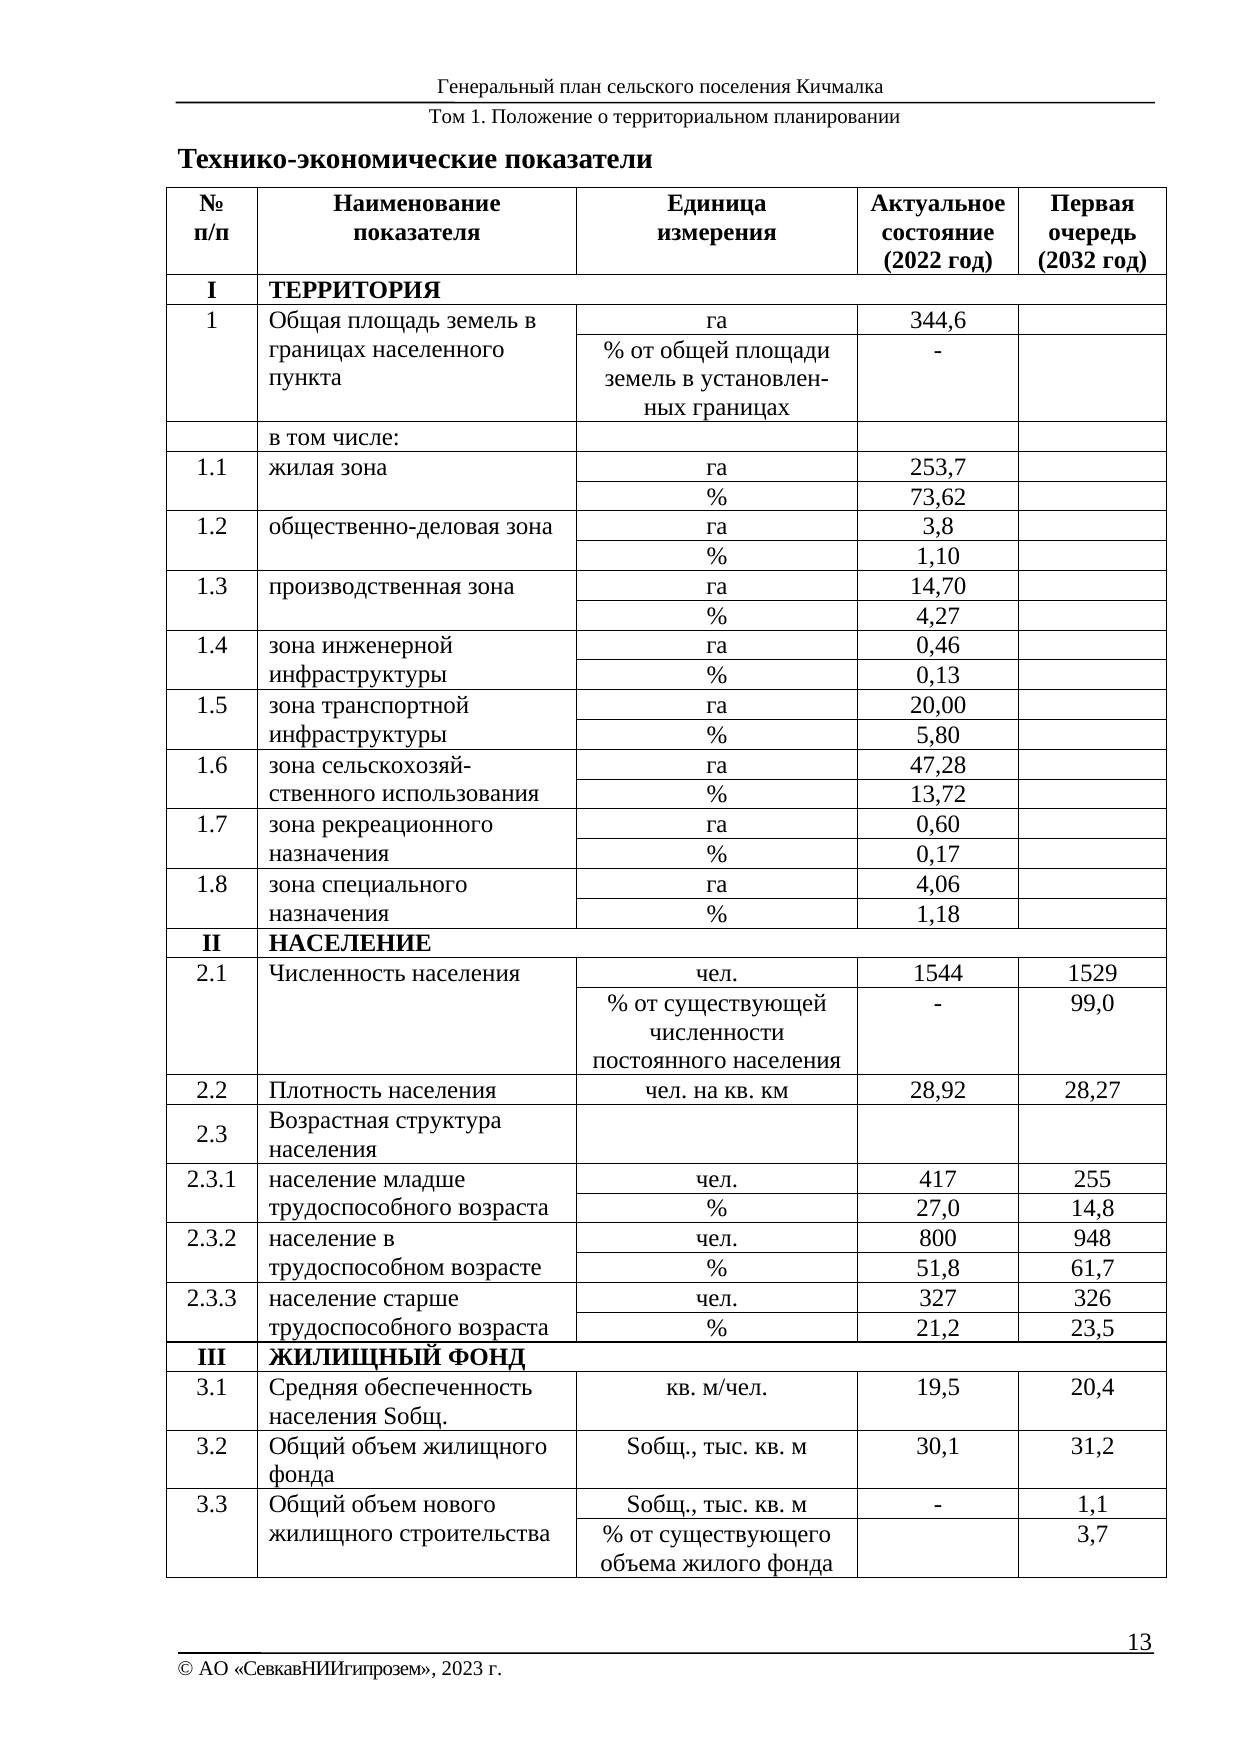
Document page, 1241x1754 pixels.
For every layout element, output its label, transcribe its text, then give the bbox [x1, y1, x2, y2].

table_cell 0,17 [858, 839, 1018, 868]
table_cell 20,4 [1019, 1372, 1166, 1430]
table_cell % [577, 660, 857, 689]
table_header Первая очередь (2032 год) [1019, 188, 1166, 274]
table_cell Численность населения [258, 958, 576, 1074]
table_cell зона сельскохозяй-ственного использования [258, 750, 576, 808]
table_cell 326 [1019, 1283, 1166, 1312]
table_cell [577, 422, 857, 451]
table_cell 2.3.3 [167, 1283, 257, 1341]
table_cell 51,8 [858, 1253, 1018, 1282]
table_cell [577, 1105, 857, 1163]
table_cell 31,2 [1019, 1431, 1166, 1488]
table_cell 1,1 [1019, 1489, 1166, 1518]
table_cell население в трудоспособном возрасте [258, 1223, 576, 1282]
table_cell 2.3.2 [167, 1223, 257, 1282]
table_cell в том числе: [258, 422, 576, 451]
table_cell га [577, 305, 857, 334]
table_cell % [577, 780, 857, 808]
table_cell га [577, 750, 857, 778]
table_cell 1.3 [167, 571, 257, 629]
table_cell 800 [858, 1223, 1018, 1252]
table_cell II [167, 929, 257, 957]
table_cell производственная зона [258, 571, 576, 629]
table_cell 1.5 [167, 690, 257, 749]
table_cell % от существующей численности постоянного населения [577, 988, 857, 1074]
table_cell Sобщ., тыс. кв. м [577, 1431, 857, 1488]
table_cell чел. на кв. км [577, 1075, 857, 1104]
table_cell [1019, 780, 1166, 808]
table_cell га [577, 809, 857, 838]
table_cell 1.2 [167, 511, 257, 570]
table_cell % от общей площади земель в установлен-ных границах [577, 335, 857, 421]
table_cell Плотность населения [258, 1075, 576, 1104]
table_cell % [577, 482, 857, 510]
table_cell общественно-деловая зона [258, 511, 576, 570]
table_cell Общий объем жилищного фонда [258, 1431, 576, 1488]
table_cell Общий объем нового жилищного строительства [258, 1489, 576, 1577]
table_cell население младше трудоспособного возраста [258, 1164, 576, 1222]
table_cell 948 [1019, 1223, 1166, 1252]
table_cell кв. м/чел. [577, 1372, 857, 1430]
table_header Единица измерения [577, 188, 857, 274]
table_cell 1 [167, 305, 257, 421]
table_cell - [858, 1489, 1018, 1518]
table_cell 3.1 [167, 1372, 257, 1430]
table_cell 253,7 [858, 452, 1018, 481]
table_cell население старше трудоспособного возраста [258, 1283, 576, 1341]
table_cell 20,00 [858, 690, 1018, 719]
table_cell [1019, 422, 1166, 451]
table_cell [1019, 571, 1166, 600]
table_cell 19,5 [858, 1372, 1018, 1430]
table_cell [858, 1519, 1018, 1577]
table_cell 3,8 [858, 511, 1018, 540]
table_cell 4,06 [858, 869, 1018, 898]
table_cell [1019, 750, 1166, 778]
table_cell 14,70 [858, 571, 1018, 600]
table_cell 28,92 [858, 1075, 1018, 1104]
table_cell [1019, 899, 1166, 927]
table_cell 2.3.1 [167, 1164, 257, 1222]
table_cell жилая зона [258, 452, 576, 510]
table_cell [1019, 809, 1166, 838]
table_cell 30,1 [858, 1431, 1018, 1488]
table_cell 61,7 [1019, 1253, 1166, 1282]
table_cell 1,18 [858, 899, 1018, 927]
table_cell % от существующего объема жилого фонда [577, 1519, 857, 1577]
table_cell 327 [858, 1283, 1018, 1312]
table_cell 1.7 [167, 809, 257, 868]
table_cell [858, 1105, 1018, 1163]
table_cell 0,60 [858, 809, 1018, 838]
table_cell чел. [577, 1223, 857, 1252]
table_cell 0,46 [858, 631, 1018, 659]
table_cell 27,0 [858, 1194, 1018, 1222]
table_cell [1019, 631, 1166, 659]
table_cell [1019, 839, 1166, 868]
table_cell ЖИЛИЩНЫЙ ФОНД [258, 1343, 1166, 1371]
table_cell % [577, 1313, 857, 1341]
table_cell га [577, 869, 857, 898]
table_cell % [577, 1194, 857, 1222]
table_cell - [858, 335, 1018, 421]
table_header № п/п [167, 188, 257, 274]
table_cell 2.3 [167, 1105, 257, 1163]
table_cell 0,13 [858, 660, 1018, 689]
table_cell 2.1 [167, 958, 257, 1074]
table_cell [1019, 305, 1166, 334]
table_cell 417 [858, 1164, 1018, 1192]
table_cell НАСЕЛЕНИЕ [258, 929, 1166, 957]
table_cell % [577, 899, 857, 927]
table_cell I [167, 275, 257, 304]
table_cell 23,5 [1019, 1313, 1166, 1341]
table_cell 47,28 [858, 750, 1018, 778]
subtitle Технико-экономические показатели [177, 141, 1152, 174]
table_cell [1019, 482, 1166, 510]
table_cell [1019, 511, 1166, 540]
table_cell 1.4 [167, 631, 257, 689]
table_cell [1019, 720, 1166, 749]
table_cell 73,62 [858, 482, 1018, 510]
table_cell зона рекреационного назначения [258, 809, 576, 868]
table_cell [1019, 335, 1166, 421]
table_cell чел. [577, 958, 857, 987]
table_cell Sобщ., тыс. кв. м [577, 1489, 857, 1518]
table_cell 1544 [858, 958, 1018, 987]
table_cell 344,6 [858, 305, 1018, 334]
table_cell % [577, 1253, 857, 1282]
table_cell 5,80 [858, 720, 1018, 749]
table_header Наименование показателя [258, 188, 576, 274]
table_cell зона инженерной инфраструктуры [258, 631, 576, 689]
table_cell ТЕРРИТОРИЯ [258, 275, 1166, 304]
table_cell % [577, 541, 857, 570]
table_cell [1019, 869, 1166, 898]
table_cell зона транспортной инфраструктуры [258, 690, 576, 749]
table_cell [858, 422, 1018, 451]
table_cell [1019, 1105, 1166, 1163]
table_cell % [577, 839, 857, 868]
table_cell [1019, 690, 1166, 719]
table_cell 14,8 [1019, 1194, 1166, 1222]
table_cell 3,7 [1019, 1519, 1166, 1577]
table_cell 28,27 [1019, 1075, 1166, 1104]
table_cell 13,72 [858, 780, 1018, 808]
table_cell чел. [577, 1283, 857, 1312]
table_cell 1.6 [167, 750, 257, 808]
table_cell га [577, 690, 857, 719]
table_cell га [577, 631, 857, 659]
table_cell 1.8 [167, 869, 257, 927]
table_header Актуальное состояние (2022 год) [858, 188, 1018, 274]
table_cell [167, 422, 257, 451]
table_cell III [167, 1343, 257, 1371]
table_cell 1,10 [858, 541, 1018, 570]
table_cell Общая площадь земель в границах населенного пункта [258, 305, 576, 421]
table_cell 3.2 [167, 1431, 257, 1488]
table_cell га [577, 452, 857, 481]
table_cell 1.1 [167, 452, 257, 510]
table_cell зона специального назначения [258, 869, 576, 927]
table_cell 255 [1019, 1164, 1166, 1192]
table_cell га [577, 511, 857, 540]
table_cell [1019, 452, 1166, 481]
table_cell чел. [577, 1164, 857, 1192]
table_cell 99,0 [1019, 988, 1166, 1074]
table_cell 2.2 [167, 1075, 257, 1104]
table_cell 21,2 [858, 1313, 1018, 1341]
table_cell [1019, 660, 1166, 689]
table_cell - [858, 988, 1018, 1074]
table_cell 3.3 [167, 1489, 257, 1577]
table_cell % [577, 601, 857, 629]
table_cell [1019, 541, 1166, 570]
table_cell 4,27 [858, 601, 1018, 629]
table_cell [1019, 601, 1166, 629]
table_cell га [577, 571, 857, 600]
table_cell % [577, 720, 857, 749]
table_cell Возрастная структура населения [258, 1105, 576, 1163]
table_cell 1529 [1019, 958, 1166, 987]
table_cell Средняя обеспеченность населения Sобщ. [258, 1372, 576, 1430]
